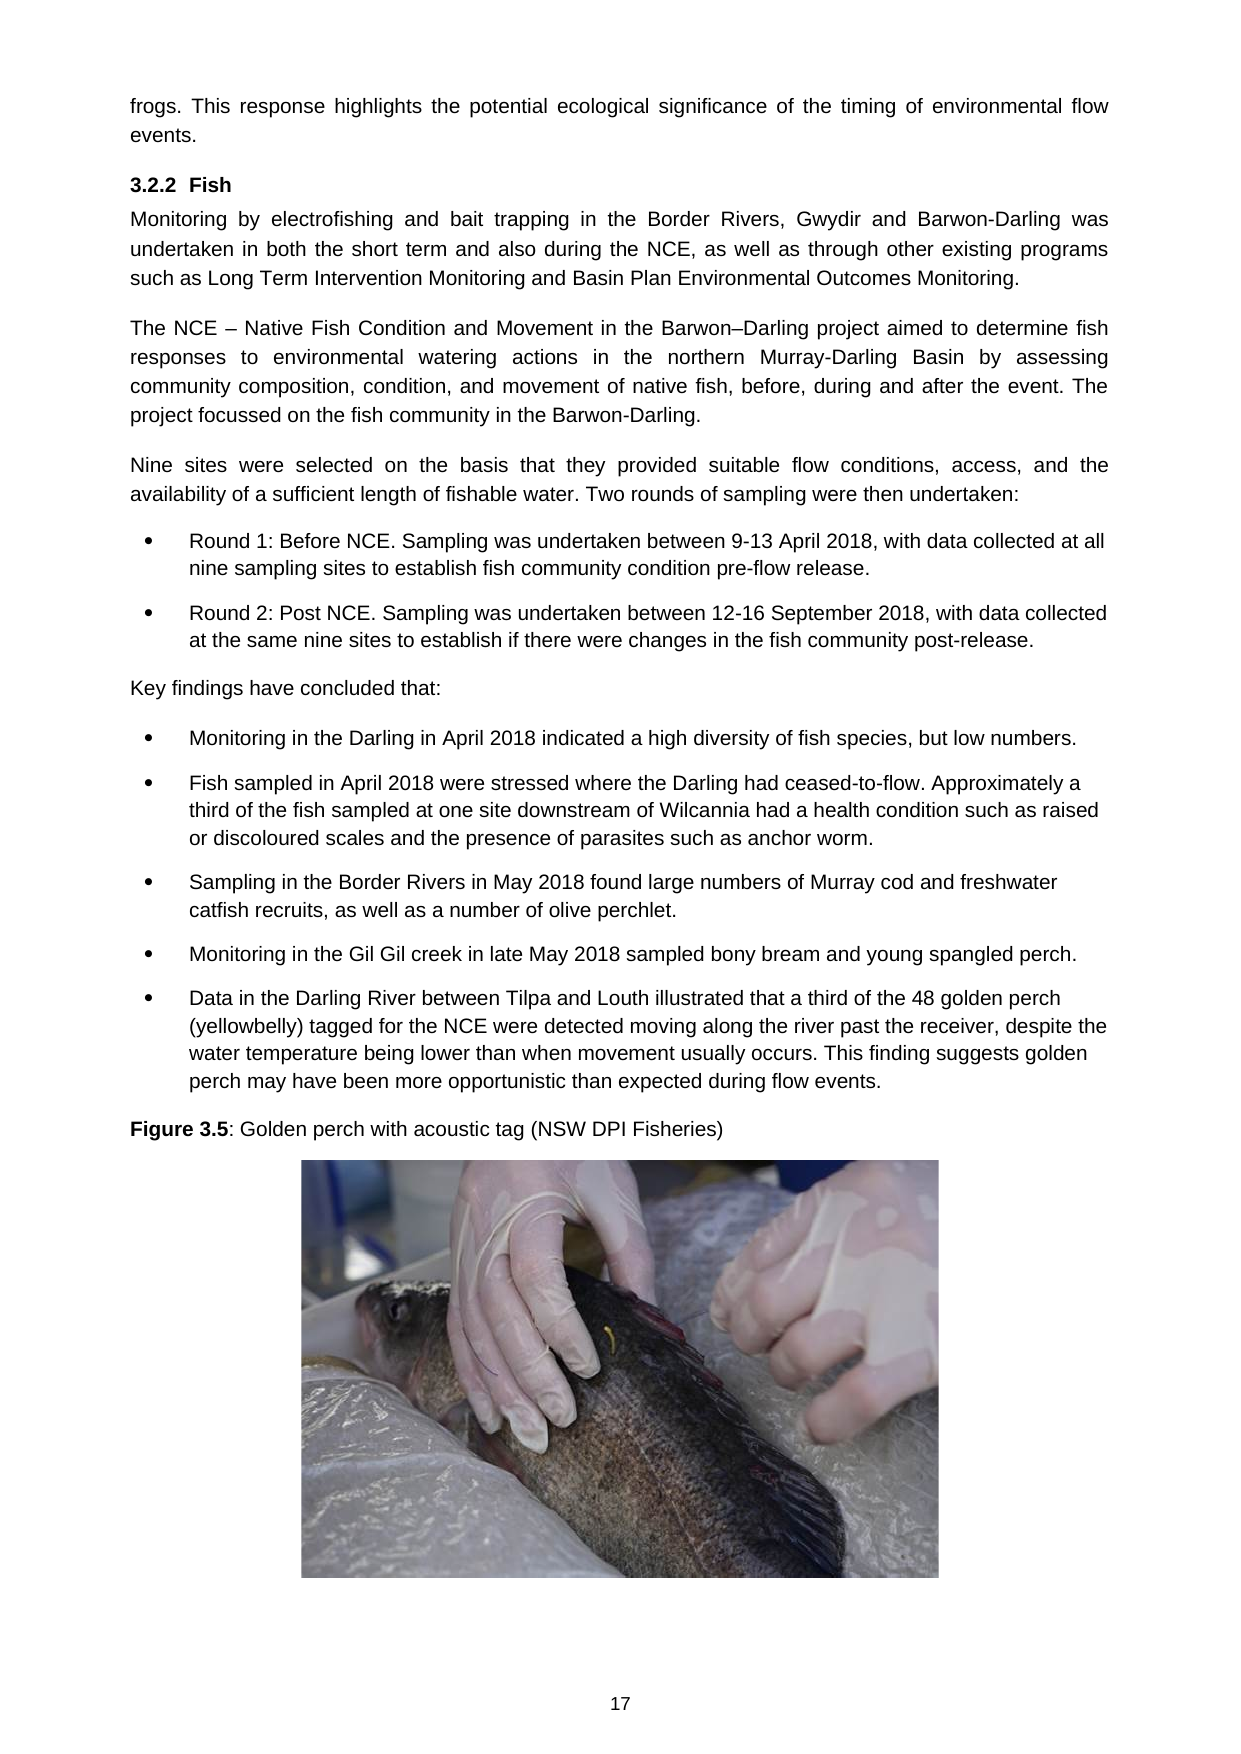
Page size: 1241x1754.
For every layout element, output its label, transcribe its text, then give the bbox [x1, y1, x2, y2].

text Nine sites were selected on the basis that they provided suitable flow conditions, access, and the availability of a sufficient length of fishable water. Two rounds of sampling were then undertaken: [130, 449, 1110, 508]
subtitle Fish [130, 173, 1110, 197]
list Round 1: Before NCE. Sampling was undertaken between 9-13 April 2018, with data collected at all nine sampling sites to establish fish community condition pre-flow release. [145, 528, 1110, 580]
list Monitoring in the Darling in April 2018 indicated a high diversity of fish species, but low numbers. [145, 726, 1110, 750]
list Fish sampled in April 2018 were stressed where the Darling had ceased-to-flow. Approximately a third of the fish sampled at one site downstream of Wilcannia had a health condition such as raised or discoloured scales and the presence of parasites such as anchor worm. [145, 771, 1110, 849]
picture [301, 1160, 939, 1578]
list Round 2: Post NCE. Sampling was undertaken between 12-16 September 2018, with data collected at the same nine sites to establish if there were changes in the fish community post-release. [145, 600, 1110, 652]
list Sampling in the Border Rivers in May 2018 found large numbers of Murray cod and freshwater catfish recruits, as well as a number of olive perchlet. [145, 870, 1110, 921]
text Figure 3.5: Golden perch with acoustic tag (NSW DPI Fisheries) [130, 1113, 1110, 1142]
text Monitoring by electrofishing and bait trapping in the Border Rivers, Gwydir and Barwon-Darling was undertaken in both the short term and also during the NCE, as well as through other existing programs such as Long Term Intervention Monitoring and Basin Plan Environmental Outcomes Monitoring. [130, 203, 1110, 291]
text The NCE – Native Fish Condition and Movement in the Barwon–Darling project aimed to determine fish responses to environmental watering actions in the northern Murray-Darling Basin by assessing community composition, condition, and movement of native fish, before, during and after the event. The project focussed on the fish community in the Barwon-Darling. [130, 312, 1110, 428]
list Data in the Darling River between Tilpa and Louth illustrated that a third of the 48 golden perch (yellowbelly) tagged for the NCE were detected moving along the river past the receiver, despite the water temperature being lower than when movement usually occurs. This finding suggests golden perch may have been more opportunistic than expected during flow events. [145, 986, 1110, 1092]
list Monitoring in the Gil Gil creek in late May 2018 sampled bony bream and young spangled perch. [145, 942, 1110, 966]
text Key findings have concluded that: [130, 672, 1110, 701]
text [130, 90, 1110, 148]
